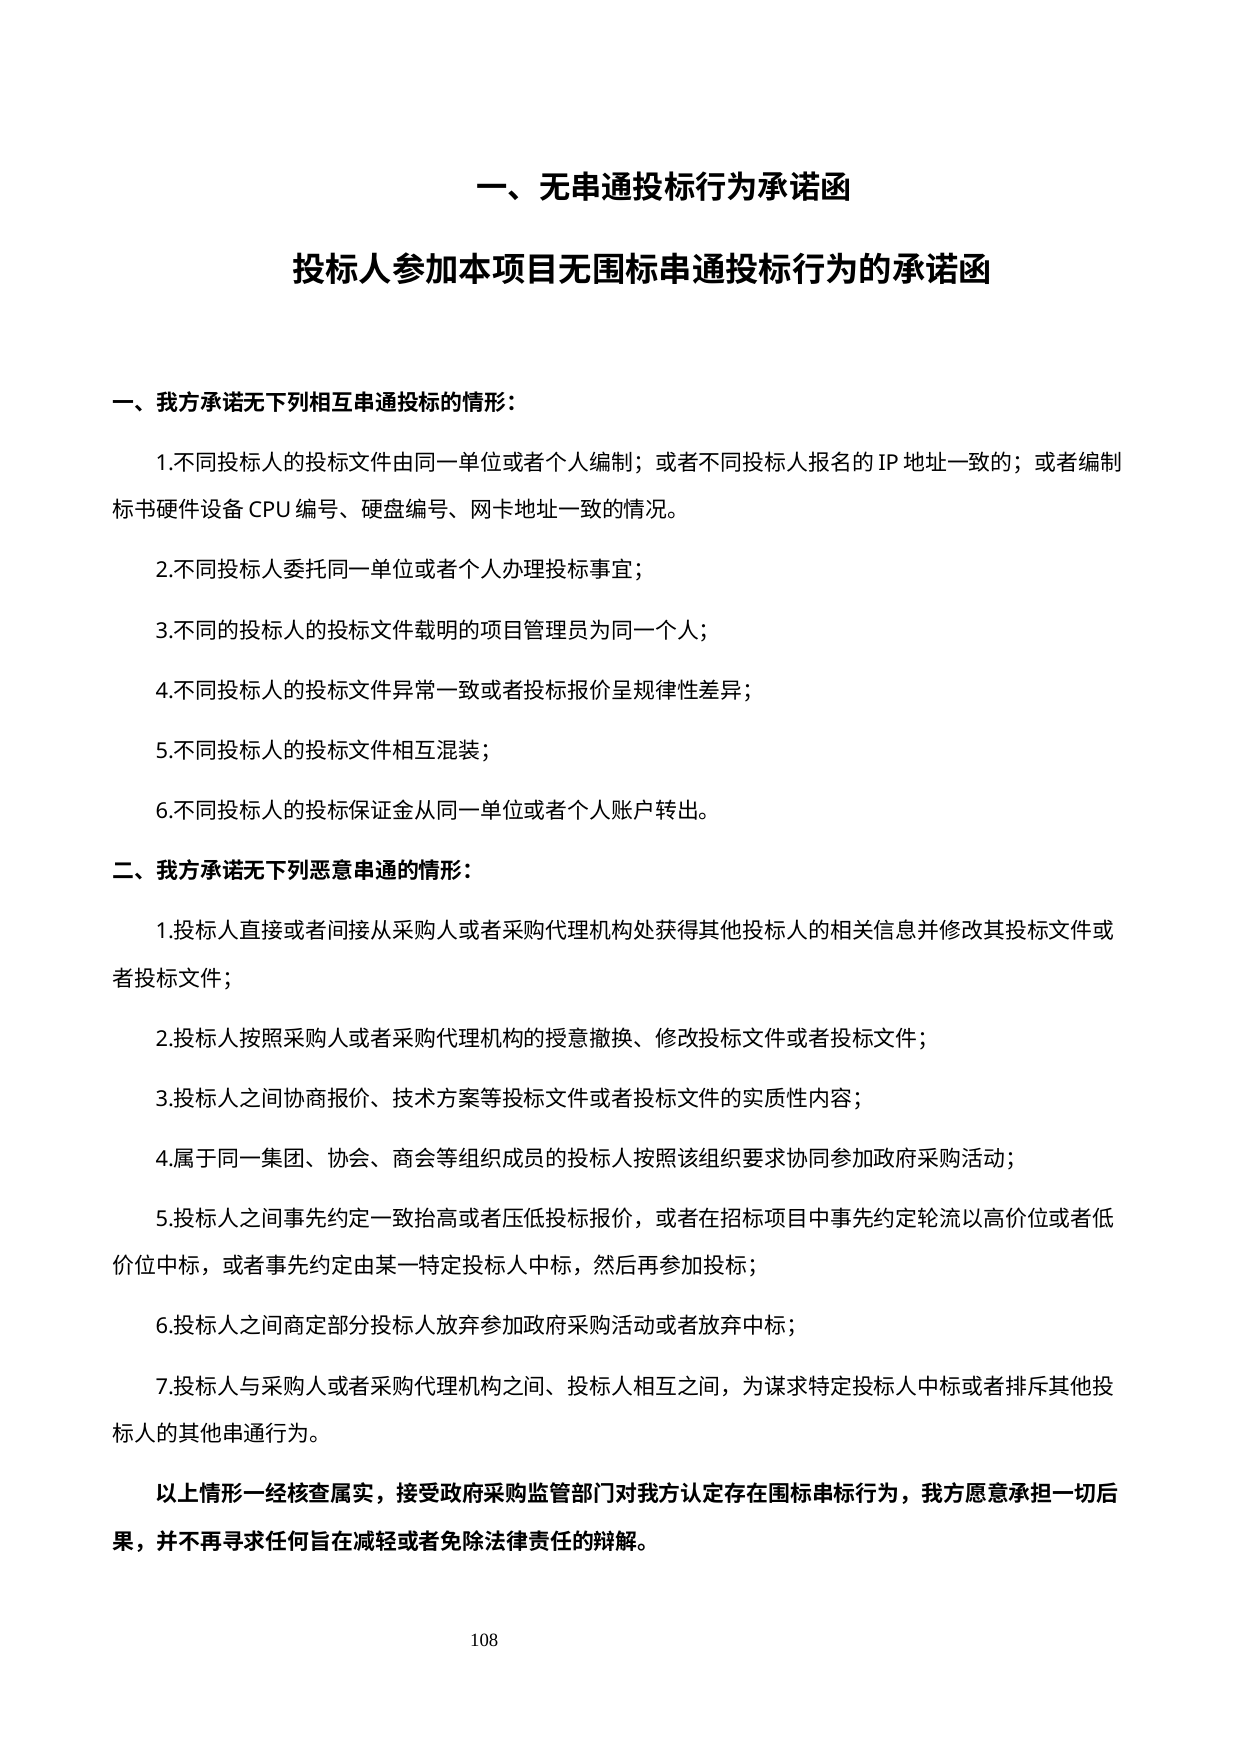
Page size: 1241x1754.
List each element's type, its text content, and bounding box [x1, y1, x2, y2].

text 2.不同投标人委托同一单位或者个人办理投标事宜； [112, 552, 1128, 584]
text 2.投标人按照采购人或者采购代理机构的授意撤换、修改投标文件或者投标文件； [112, 1021, 1128, 1052]
text 一、无串通投标行为承诺函 [156, 162, 1128, 208]
text 7.投标人与采购人或者采购代理机构之间、投标人相互之间，为谋求特定投标人中标或者排斥其他投标人的其他串通行为。 [112, 1369, 1128, 1448]
text 二、我方承诺无下列恶意串通的情形： [112, 853, 1128, 885]
text 3.投标人之间协商报价、技术方案等投标文件或者投标文件的实质性内容； [112, 1081, 1128, 1112]
text 6.投标人之间商定部分投标人放弃参加政府采购活动或者放弃中标； [112, 1308, 1128, 1340]
text 4.不同投标人的投标文件异常一致或者投标报价呈规律性差异； [112, 673, 1128, 704]
text 4.属于同一集团、协会、商会等组织成员的投标人按照该组织要求协同参加政府采购活动； [112, 1141, 1128, 1173]
text 一、我方承诺无下列相互串通投标的情形： [112, 385, 1128, 416]
text 1.投标人直接或者间接从采购人或者采购代理机构处获得其他投标人的相关信息并修改其投标文件或者投标文件； [112, 913, 1128, 992]
text 5.不同投标人的投标文件相互混装； [112, 733, 1128, 764]
text 1.不同投标人的投标文件由同一单位或者个人编制；或者不同投标人报名的IP地址一致的；或者编制标书硬件设备CPU编号、硬盘编号、网卡地址一致的情况。 [112, 445, 1128, 524]
text 6.不同投标人的投标保证金从同一单位或者个人账户转出。 [112, 793, 1128, 825]
text 以上情形一经核查属实，接受政府采购监管部门对我方认定存在围标串标行为，我方愿意承担一切后果，并不再寻求任何旨在减轻或者免除法律责任的辩解。 [112, 1476, 1128, 1555]
text 投标人参加本项目无围标串通投标行为的承诺函 [156, 243, 1128, 291]
text 5.投标人之间事先约定一致抬高或者压低投标报价，或者在招标项目中事先约定轮流以高价位或者低价位中标，或者事先约定由某一特定投标人中标，然后再参加投标； [112, 1201, 1128, 1280]
text 3.不同的投标人的投标文件载明的项目管理员为同一个人； [112, 613, 1128, 644]
